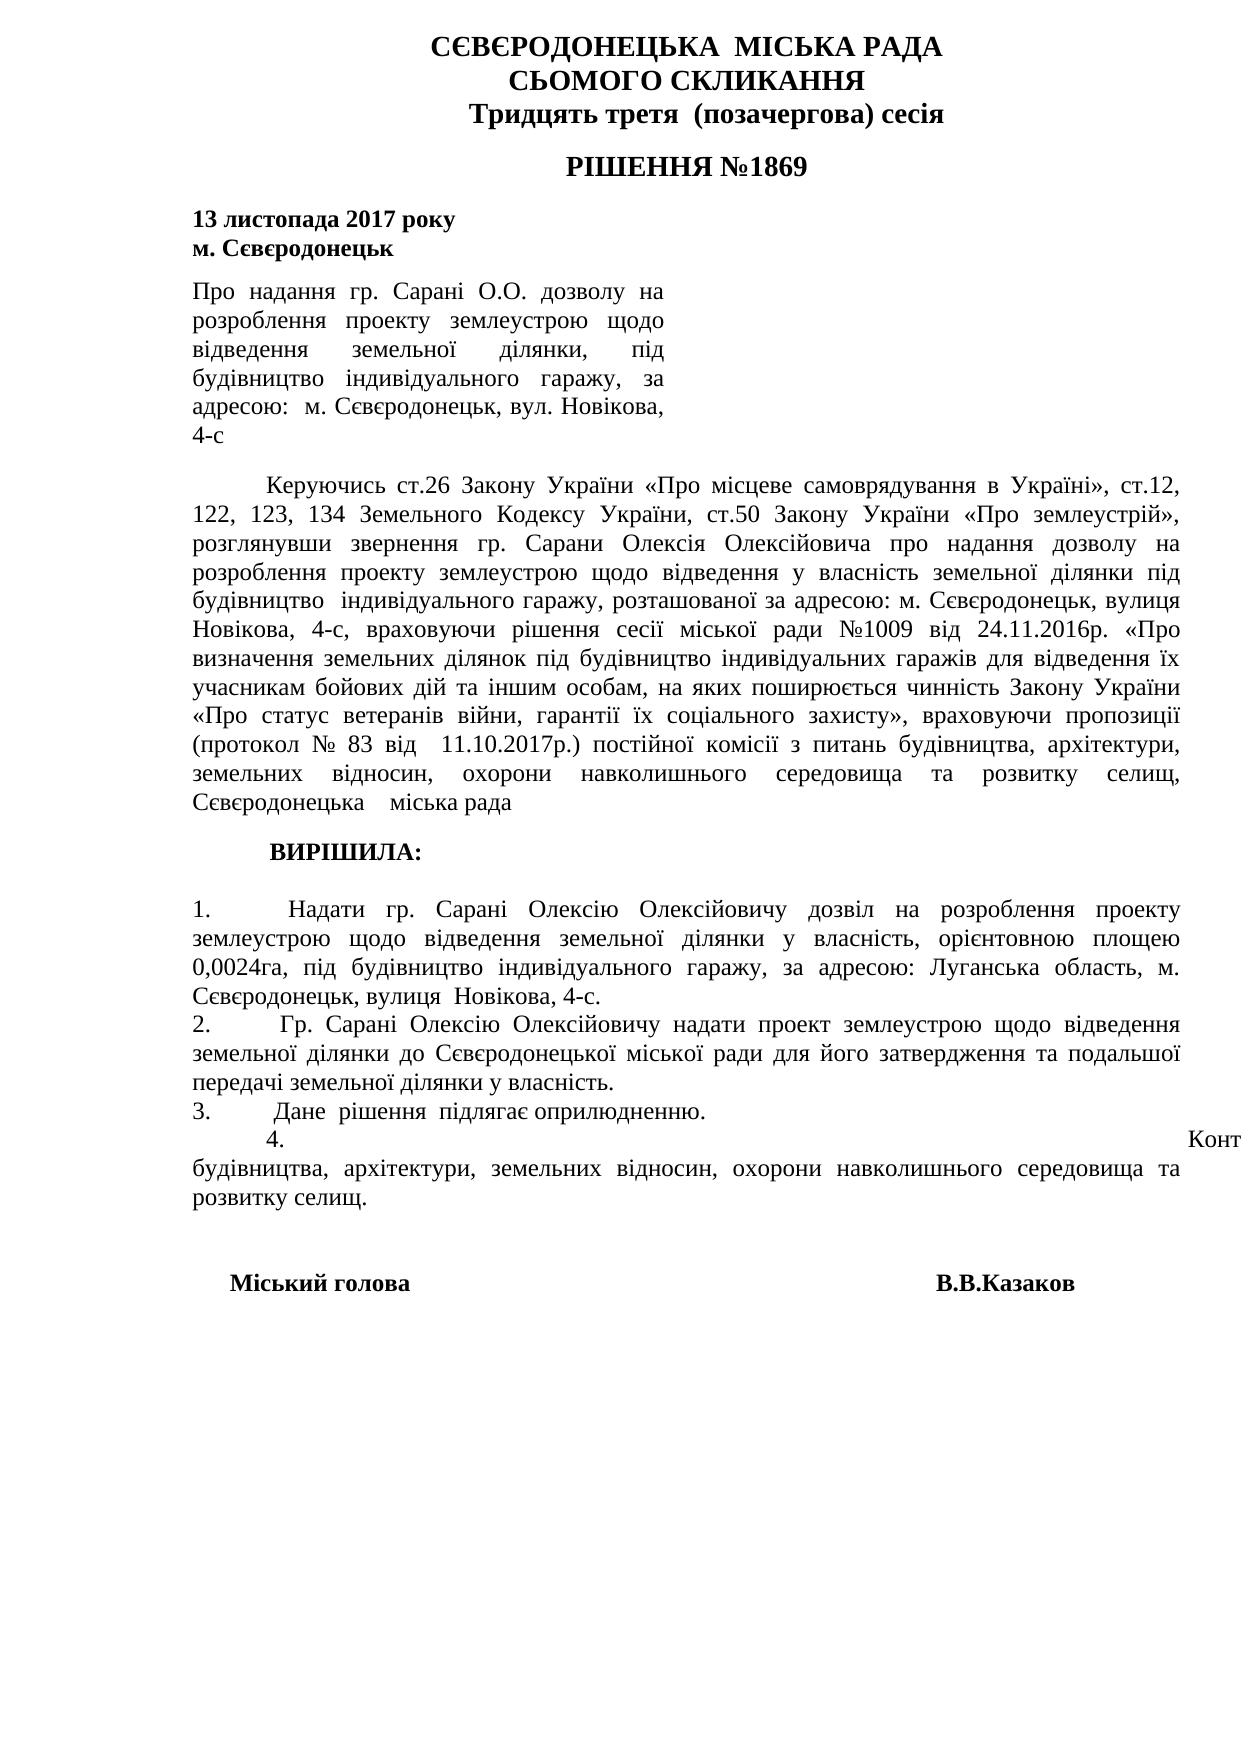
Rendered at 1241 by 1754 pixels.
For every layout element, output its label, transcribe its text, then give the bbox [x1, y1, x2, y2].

text Керуючись ст.26 Закону України «Про місцеве самоврядування в Україні», ст.12, 122, 123, 134 Земельного Кодексу України, ст.50 Закону України «Про землеустрій», розглянувши звернення гр. Сарани Олексія Олексійовича про надання дозволу на розроблення проекту землеустрою щодо відведення у власність земельної ділянки під будівництво індивідуального гаражу, розташованої за адресою: м. Сєвєродонецьк, вулиця Новікова, 4-с, враховуючи рішення сесії міської ради №1009 від 24.11.2016р. «Про визначення земельних ділянок під будівництво індивідуальних гаражів для відведення їх учасникам бойових дій та іншим особам, на яких поширюється чинність Закону України «Про статус ветеранів війни, гарантії їх соціального захисту», враховуючи пропозиції (протокол № 83 від 11.10.2017р.) постійної комісії з питань будівництва, архітектури, земельних відносин, охорони навколишнього середовища та розвитку селищ, Сєвєродонецька міська рада [192, 470, 1181, 815]
subtitle СЄВЄРОДОНЕЦЬКА МІСЬКА РАДА [192, 29, 1181, 63]
list Надати гр. Сарані Олексію Олексійовичу дозвіл на розроблення проекту землеустрою щодо відведення земельної ділянки у власність, орієнтовною площею 0,0024га, під будівництво індивідуального гаражу, за адресою: Луганська область, м. Сєвєродонецьк, вулиця Новікова, 4-с. [192, 894, 1181, 1009]
text ВИРІШИЛА: [192, 837, 1181, 866]
list Гр. Сарані Олексію Олексійовичу надати проект землеустрою щодо відведення земельної ділянки до Сєвєродонецької міської ради для його затвердження та подальшої передачі земельної ділянки у власність. [192, 1009, 1181, 1096]
subtitle РІШЕННЯ №1869 [192, 149, 1181, 183]
text Тридцять третя (позачергова) сесія [192, 97, 1221, 130]
list Дане рішення підлягає оприлюдненню. [192, 1096, 1181, 1124]
list Контроль за виконанням цього рішення покласти на постійну комісію з питань будівництва, архітектури, земельних відносин, охорони навколишнього середовища та розвитку селищ. [192, 1124, 1181, 1211]
text м. Сєвєродонецьк [192, 233, 1181, 262]
text Про надання гр. Сарані О.О. дозволу на розроблення проекту землеустрою щодо відведення земельної ділянки, під будівництво індивідуального гаражу, за адресою: м. Сєвєродонецьк, вул. Новікова, 4-с [192, 276, 664, 449]
subtitle СЬОМОГО СКЛИКАННЯ [192, 63, 1181, 97]
text Міський голова В.В.Казаков [229, 1268, 1181, 1297]
text 13 листопада 2017 року [192, 204, 576, 233]
